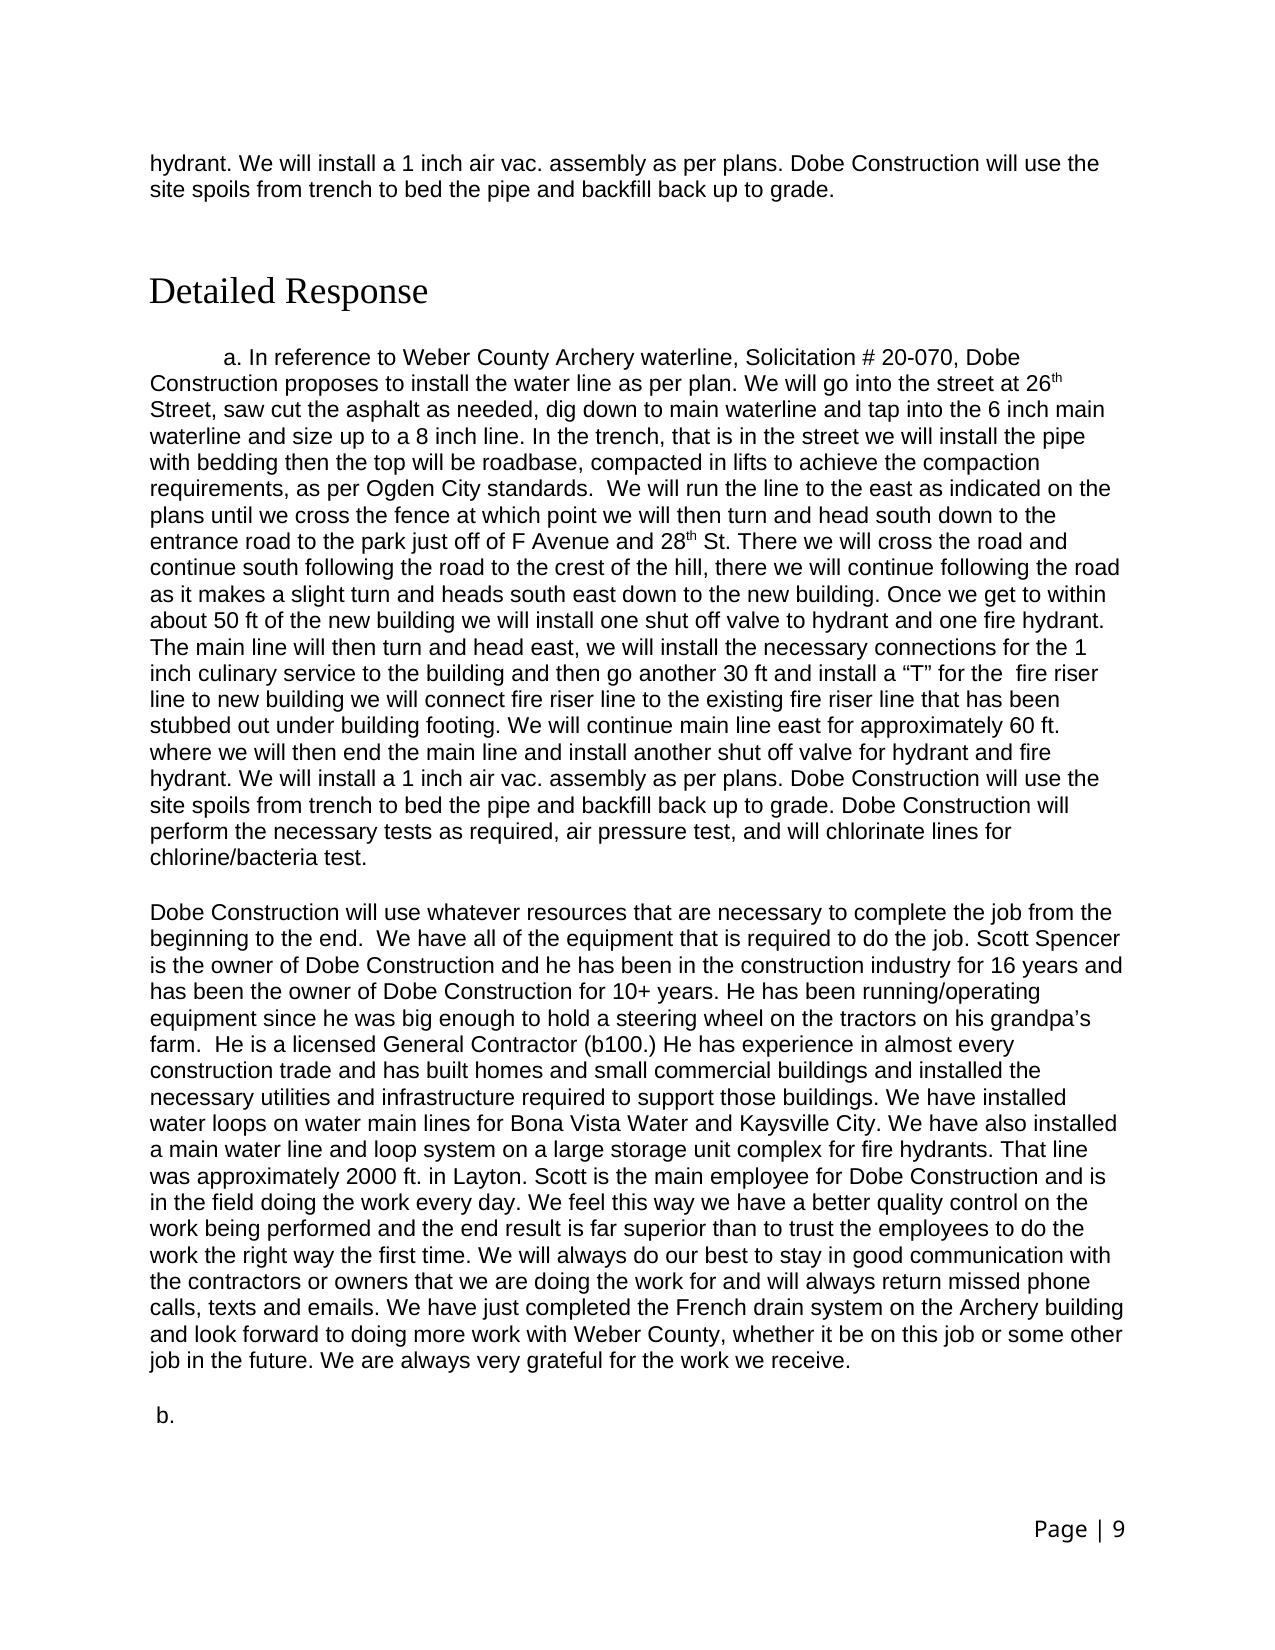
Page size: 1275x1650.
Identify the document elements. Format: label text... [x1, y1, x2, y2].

text b. [149, 1402, 1125, 1428]
text a. In reference to Weber County Archery waterline, Solicitation # 20-070, Dobe [148, 343, 1125, 370]
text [149, 150, 1125, 203]
subtitle Detailed Response [148, 268, 1125, 312]
text Construction proposes to install the water line as per plan. We will go into the street at 26th Street, saw cut the asphalt as needed, dig down to main waterline and tap into the 6 inch main waterline and size up to a 8 inch line. In the trench, that is in the street we will install the pipe with bedding then the top will be roadbase, compacted in lifts to achieve the compaction requirements, as per Ogden City standards. We will run the line to the east as indicated on the plans until we cross the fence at which point we will then turn and head south down to the entrance road to the park just off of F Avenue and 28th St. There we will cross the road and continue south following the road to the crest of the hill, there we will continue following the road as it makes a slight turn and heads south east down to the new building. Once we get to within about 50 ft of the new building we will install one shut off valve to hydrant and one fire hydrant. The main line will then turn and head east, we will install the necessary connections for the 1 inch culinary service to the building and then go another 30 ft and install a “T” for the fire riser line to new building we will connect fire riser line to the existing fire riser line that has been stubbed out under building footing. We will continue main line east for approximately 60 ft. where we will then end the main line and install another shut off valve for hydrant and fire hydrant. We will install a 1 inch air vac. assembly as per plans. Dobe Construction will use the site spoils from trench to bed the pipe and backfill back up to grade. Dobe Construction will perform the necessary tests as required, air pressure test, and will chlorinate lines for chlorine/bacteria test. [149, 370, 1125, 871]
text Dobe Construction will use whatever resources that are necessary to complete the job from the beginning to the end. We have all of the equipment that is required to do the job. Scott Spencer is the owner of Dobe Construction and he has been in the construction industry for 16 years and has been the owner of Dobe Construction for 10+ years. He has been running/operating equipment since he was big enough to hold a steering wheel on the tractors on his grandpa’s farm. He is a licensed General Contractor (b100.) He has experience in almost every construction trade and has built homes and small commercial buildings and installed the necessary utilities and infrastructure required to support those buildings. We have installed water loops on water main lines for Bona Vista Water and Kaysville City. We have also installed a main water line and loop system on a large storage unit complex for fire hydrants. That line was approximately 2000 ft. in Layton. Scott is the main employee for Dobe Construction and is in the field doing the work every day. We feel this way we have a better quality control on the work being performed and the end result is far superior than to trust the employees to do the work the right way the first time. We will always do our best to stay in good communication with the contractors or owners that we are doing the work for and will always return missed phone calls, texts and emails. We have just completed the French drain system on the Archery building and look forward to doing more work with Weber County, whether it be on this job or some other job in the future. We are always very grateful for the work we receive. [149, 899, 1125, 1373]
